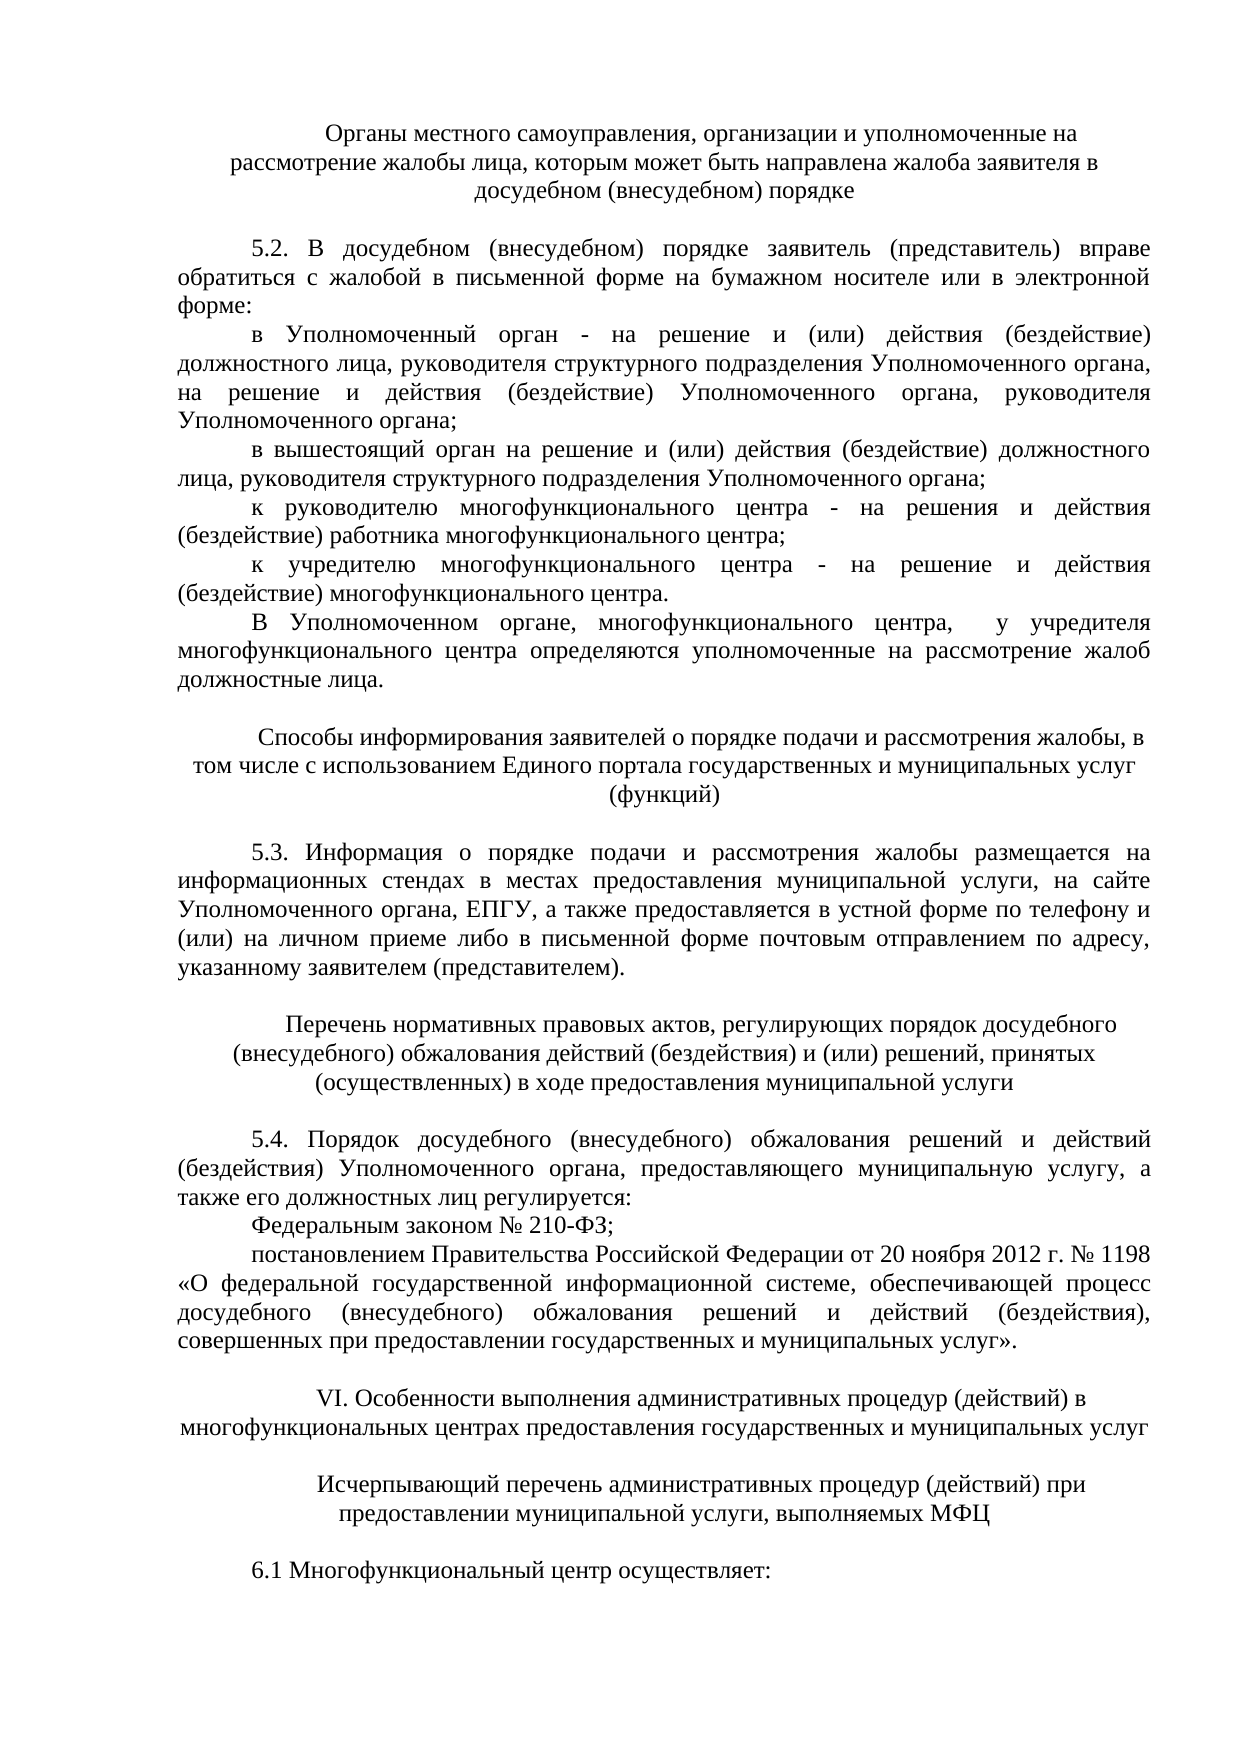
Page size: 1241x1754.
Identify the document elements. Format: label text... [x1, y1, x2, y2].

text VI. Особенности выполнения административных процедур (действий) в многофункциональных центрах предоставления государственных и муниципальных услуг [177, 1383, 1152, 1441]
text в вышестоящий орган на решение и (или) действия (бездействие) должностного лица, руководителя структурного подразделения Уполномоченного органа; [177, 434, 1152, 492]
text постановлением Правительства Российской Федерации от 20 ноября 2012 г. № 1198 «О федеральной государственной информационной системе, обеспечивающей процесс досудебного (внесудебного) обжалования решений и действий (бездействия), совершенных при предоставлении государственных и муниципальных услуг». [177, 1239, 1152, 1354]
text 6.1 Многофункциональный центр осуществляет: [177, 1556, 1152, 1584]
text в Уполномоченный орган - на решение и (или) действия (бездействие) должностного лица, руководителя структурного подразделения Уполномоченного органа, на решение и действия (бездействие) Уполномоченного органа, руководителя Уполномоченного органа; [177, 319, 1152, 434]
text к руководителю многофункционального центра - на решения и действия (бездействие) работника многофункционального центра; [177, 492, 1152, 549]
text Перечень нормативных правовых актов, регулирующих порядок досудебного (внесудебного) обжалования действий (бездействия) и (или) решений, принятых (осуществленных) в ходе предоставления муниципальной услуги [177, 1009, 1152, 1096]
text к учредителю многофункционального центра - на решение и действия (бездействие) многофункционального центра. [177, 549, 1152, 607]
text Исчерпывающий перечень административных процедур (действий) при предоставлении муниципальной услуги, выполняемых МФЦ [177, 1469, 1152, 1527]
text 5.4. Порядок досудебного (внесудебного) обжалования решений и действий (бездействия) Уполномоченного органа, предоставляющего муниципальную услугу, а также его должностных лиц регулируется: [177, 1124, 1152, 1211]
text В Уполномоченном органе, многофункционального центра, у учредителя многофункционального центра определяются уполномоченные на рассмотрение жалоб должностные лица. [177, 607, 1152, 693]
text 5.2. В досудебном (внесудебном) порядке заявитель (представитель) вправе обратиться с жалобой в письменной форме на бумажном носителе или в электронной форме: [177, 233, 1152, 319]
text 5.3. Информация о порядке подачи и рассмотрения жалобы размещается на информационных стендах в местах предоставления муниципальной услуги, на сайте Уполномоченного органа, ЕПГУ, а также предоставляется в устной форме по телефону и (или) на личном приеме либо в письменной форме почтовым отправлением по адресу, указанному заявителем (представителем). [177, 837, 1152, 981]
text Способы информирования заявителей о порядке подачи и рассмотрения жалобы, в том числе с использованием Единого портала государственных и муниципальных услуг (функций) [177, 722, 1152, 808]
text Органы местного самоуправления, организации и уполномоченные на рассмотрение жалобы лица, которым может быть направлена жалоба заявителя в досудебном (внесудебном) порядке [177, 118, 1152, 204]
text Федеральным законом № 210-ФЗ; [177, 1211, 1152, 1239]
